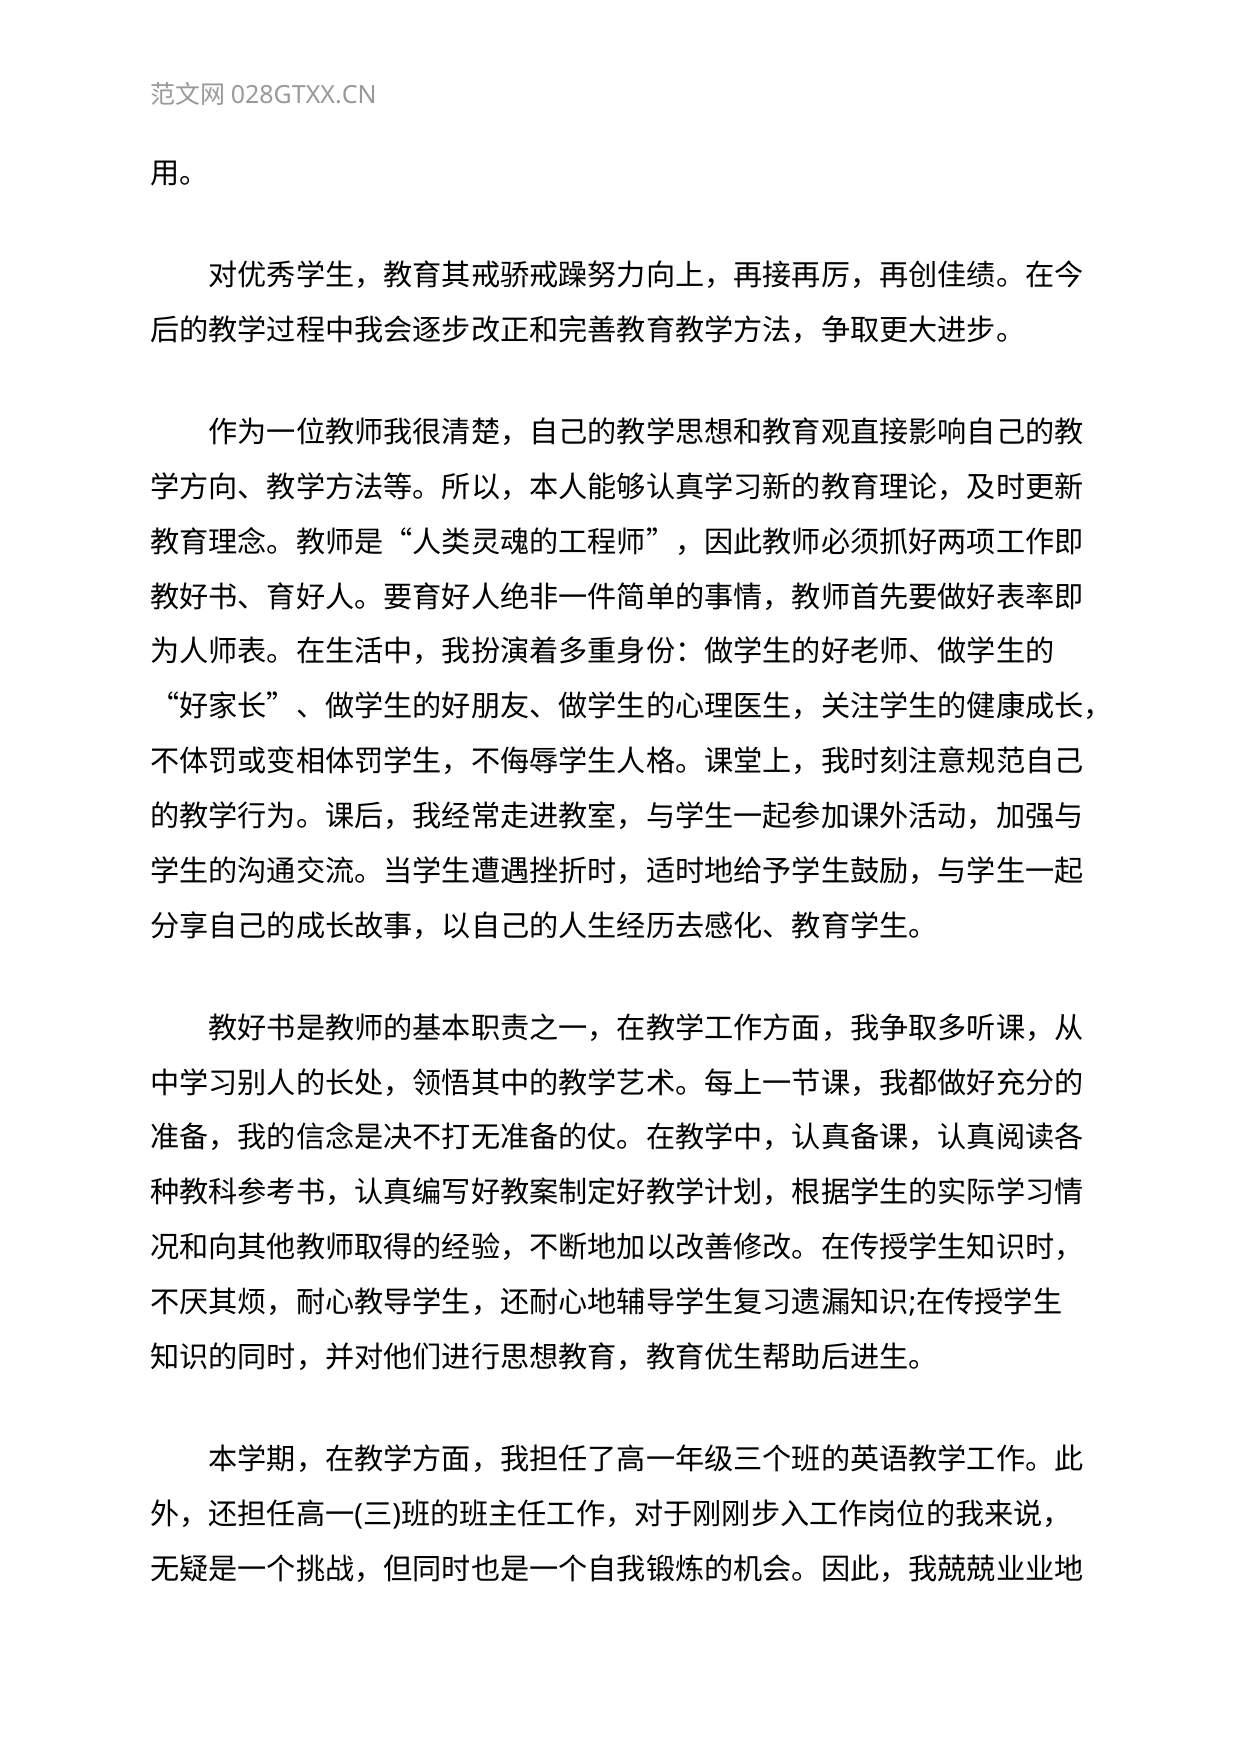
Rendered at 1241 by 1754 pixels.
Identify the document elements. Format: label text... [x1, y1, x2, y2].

text 教好书是教师的基本职责之一，在教学工作方面，我争取多听课，从中学习别人的长处，领悟其中的教学艺术。每上一节课，我都做好充分的准备，我的信念是决不打无准备的仗。在教学中，认真备课，认真阅读各种教科参考书，认真编写好教案制定好教学计划，根据学生的实际学习情况和向其他教师取得的经验，不断地加以改善修改。在传授学生知识时，不厌其烦，耐心教导学生，还耐心地辅导学生复习遗漏知识;在传授学生知识的同时，并对他们进行思想教育，教育优生帮助后进生。 [150, 1004, 1090, 1376]
text 对优秀学生，教育其戒骄戒躁努力向上，再接再厉，再创佳绩。在今后的教学过程中我会逐步改正和完善教育教学方法，争取更大进步。 [150, 252, 1090, 349]
text 作为一位教师我很清楚，自己的教学思想和教育观直接影响自己的教学方向、教学方法等。所以，本人能够认真学习新的教育理论，及时更新教育理念。教师是“人类灵魂的工程师”，因此教师必须抓好两项工作即教好书、育好人。要育好人绝非一件简单的事情，教师首先要做好表率即为人师表。在生活中，我扮演着多重身份：做学生的好老师、做学生的“好家长”、做学生的好朋友、做学生的心理医生，关注学生的健康成长，不体罚或变相体罚学生，不侮辱学生人格。课堂上，我时刻注意规范自己的教学行为。课后，我经常走进教室，与学生一起参加课外活动，加强与学生的沟通交流。当学生遭遇挫折时，适时地给予学生鼓励，与学生一起分享自己的成长故事，以自己的人生经历去感化、教育学生。 [150, 408, 1090, 945]
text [150, 1436, 1090, 1588]
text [150, 150, 1090, 192]
